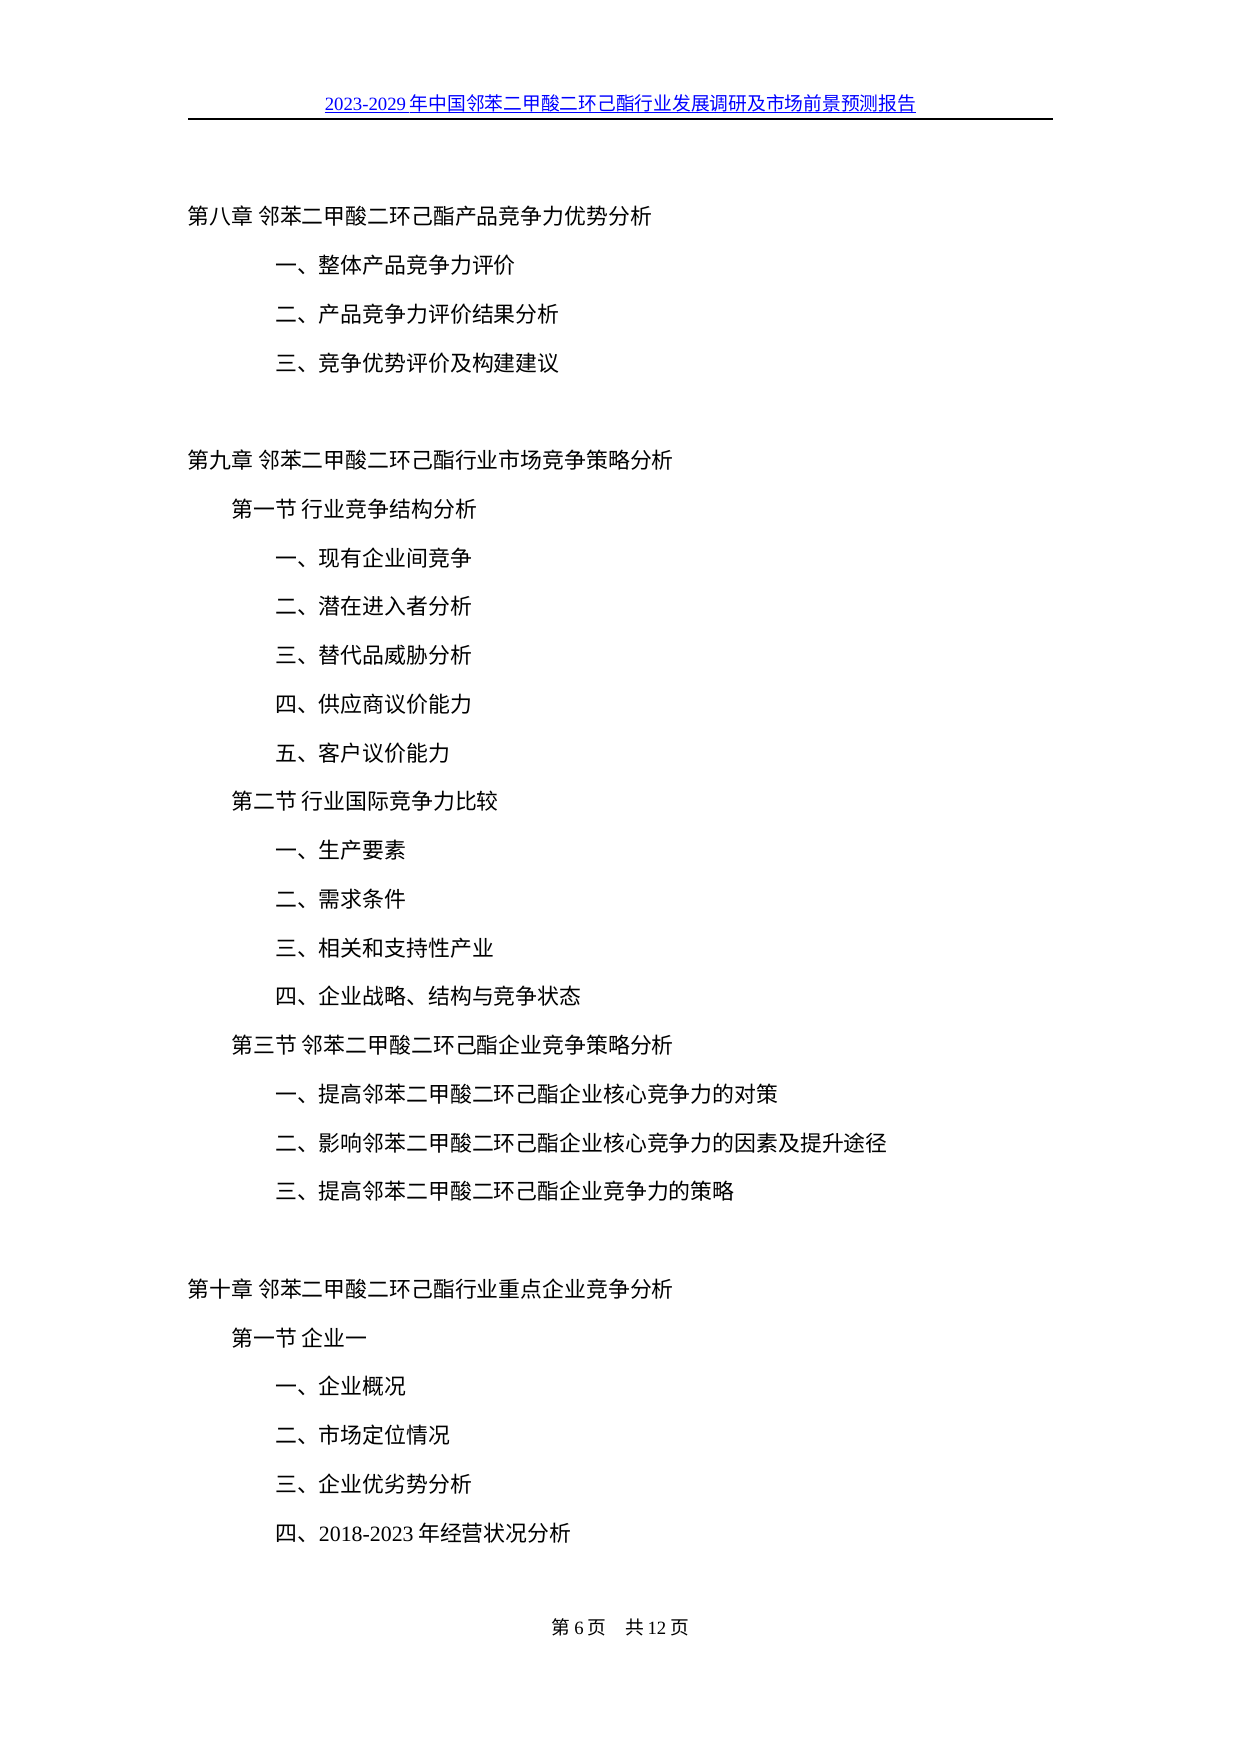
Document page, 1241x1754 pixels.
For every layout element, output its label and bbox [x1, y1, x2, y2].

text [187, 150, 1053, 1548]
